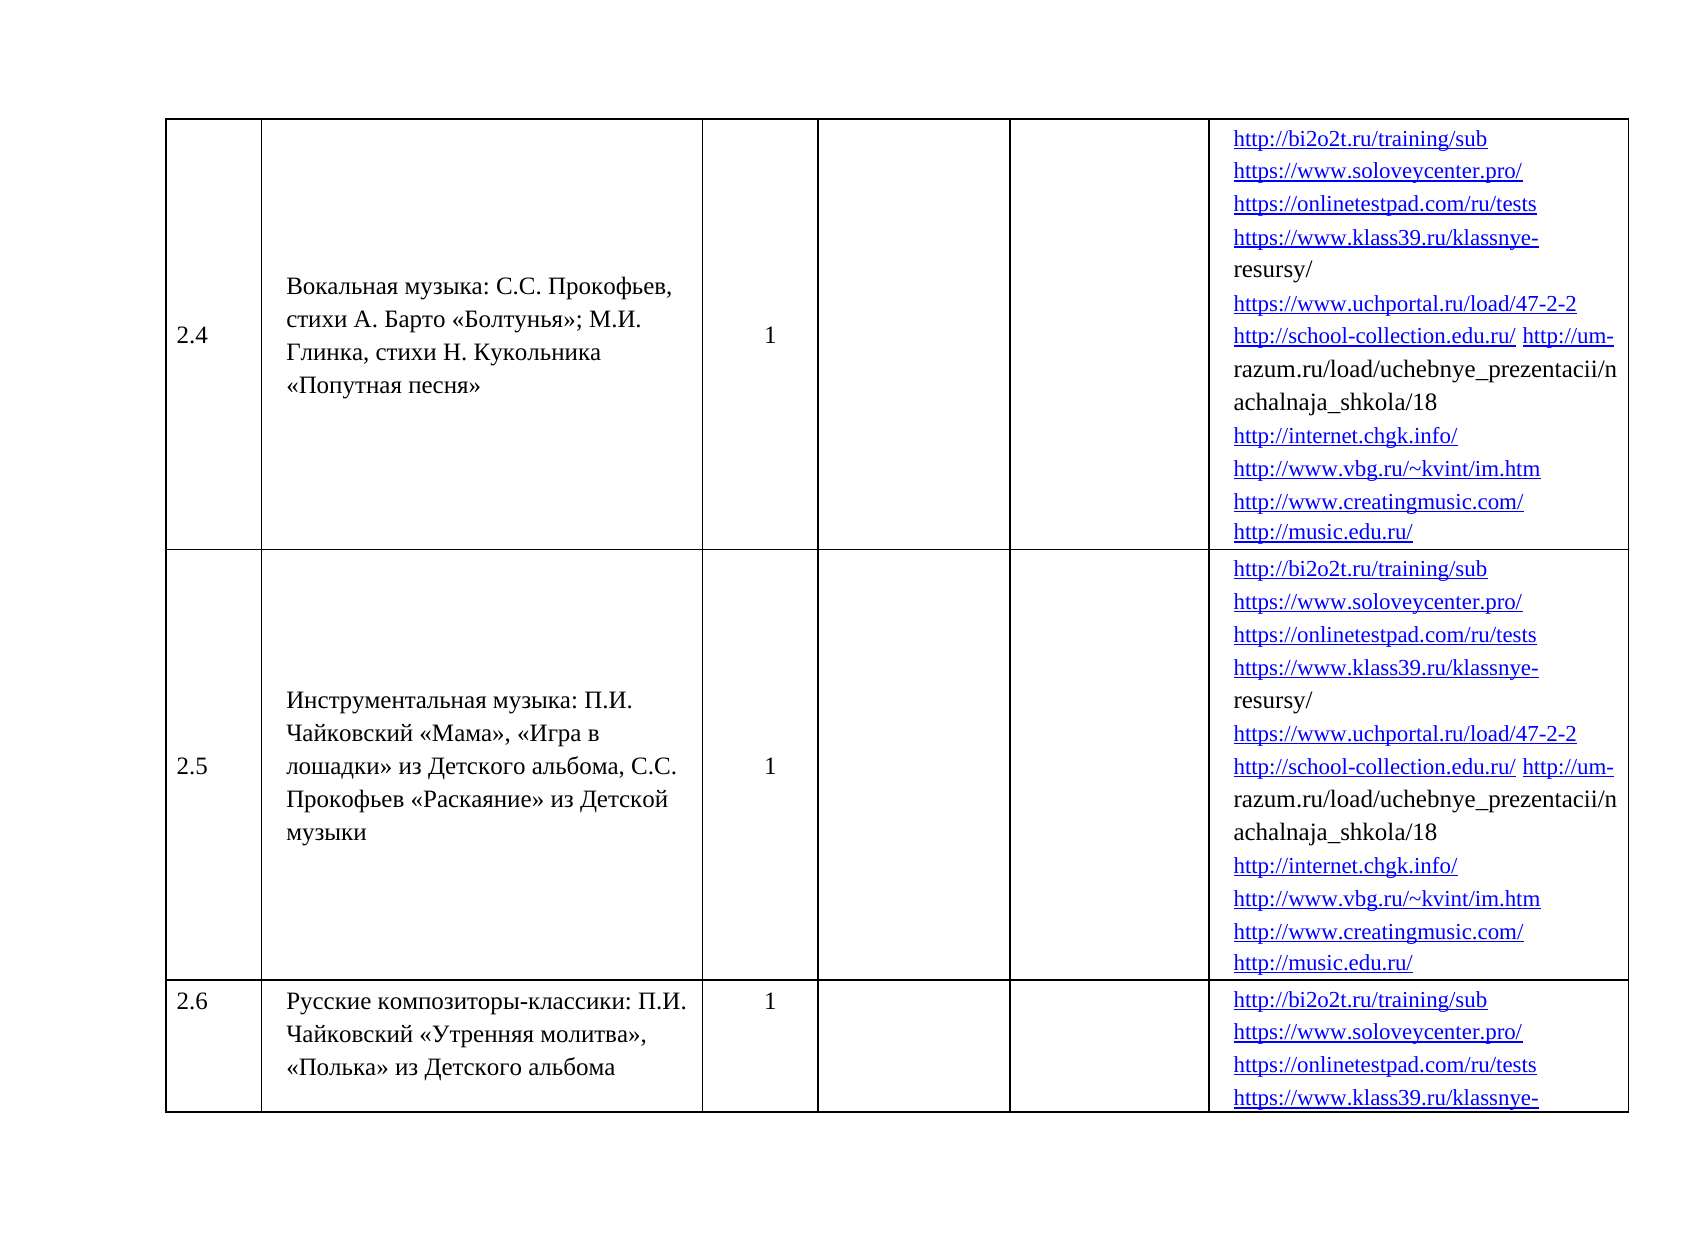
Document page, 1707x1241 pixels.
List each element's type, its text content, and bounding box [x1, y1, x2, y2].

table_cell 2.6 [167, 981, 261, 1111]
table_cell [262, 981, 702, 1111]
table_cell 2.5 [167, 550, 261, 979]
table_cell 2.4 [167, 120, 261, 548]
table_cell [1210, 120, 1628, 548]
table_cell [819, 981, 1009, 1111]
table_cell 1 [703, 120, 817, 548]
table_cell 1 [703, 550, 817, 979]
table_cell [1210, 981, 1628, 1111]
table_cell [1011, 550, 1208, 979]
table_cell Инструментальная музыка: П.И. Чайковский «Мама», «Игра в лошадки» из Детского альбома, С.С. Прокофьев «Раскаяние» из Детской музыки [262, 550, 702, 979]
table_cell 1 [703, 981, 817, 1111]
table_cell [1011, 120, 1208, 548]
table_cell [1011, 981, 1208, 1111]
table_cell [819, 550, 1009, 979]
table_cell Вокальная музыка: С.С. Прокофьев, стихи А. Барто «Болтунья»; М.И. Глинка, стихи Н. Кукольника «Попутная песня» [262, 120, 702, 548]
table_cell [819, 120, 1009, 548]
